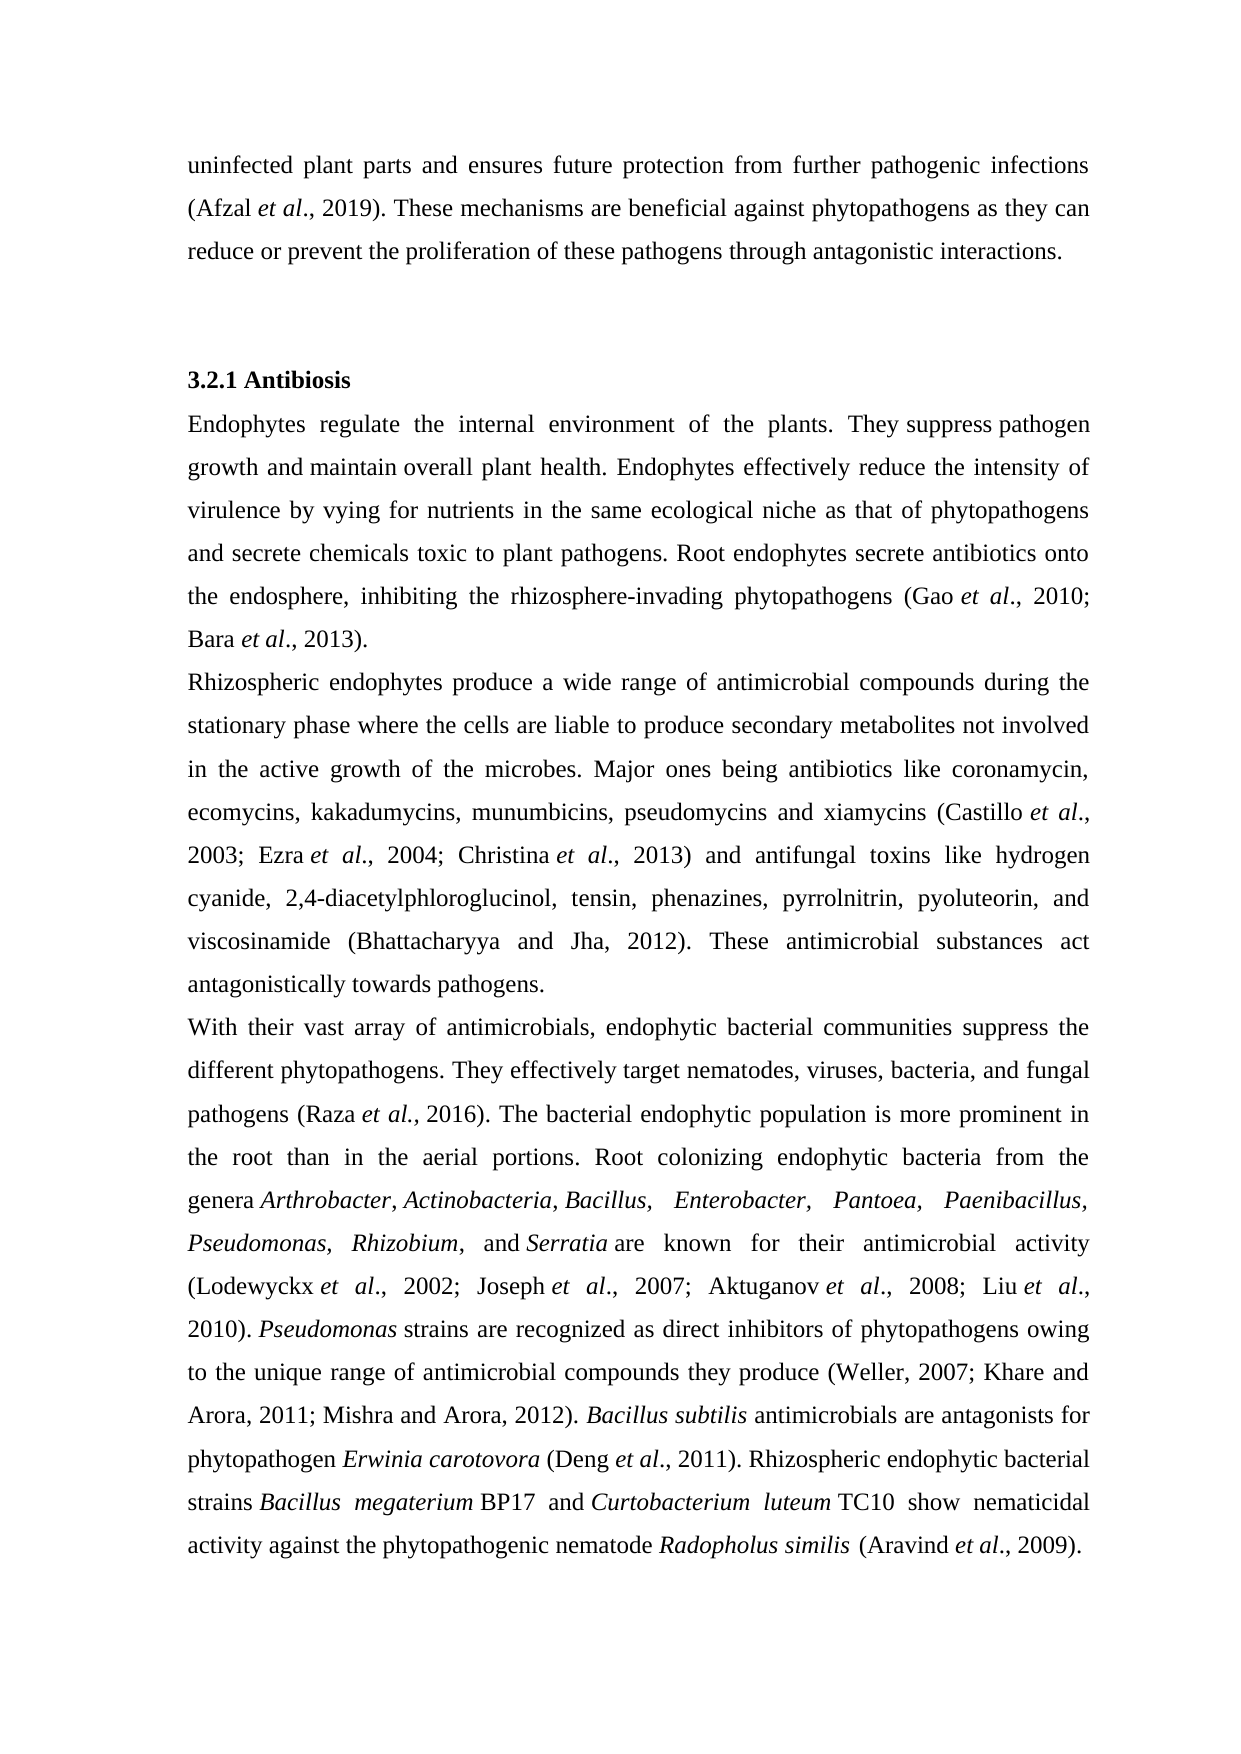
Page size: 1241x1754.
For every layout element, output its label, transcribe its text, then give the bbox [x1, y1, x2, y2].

text With their vast array of antimicrobials, endophytic bacterial communities suppress the different phytopathogens. They effectively target nematodes, viruses, bacteria, and fungal pathogens (Raza et al., 2016). The bacterial endophytic population is more prominent in the root than in the aerial portions. Root colonizing endophytic bacteria from the genera Arthrobacter, Actinobacteria, Bacillus, Enterobacter, Pantoea, Paenibacillus, Pseudomonas, Rhizobium, and Serratia are known for their antimicrobial activity (Lodewyckx et al., 2002; Joseph et al., 2007; Aktuganov et al., 2008; Liu et al., 2010). Pseudomonas strains are recognized as direct inhibitors of phytopathogens owing to the unique range of antimicrobial compounds they produce (Weller, 2007; Khare and Arora, 2011; Mishra and Arora, 2012). Bacillus subtilis antimicrobials are antagonists for phytopathogen Erwinia carotovora (Deng et al., 2011). Rhizospheric endophytic bacterial strains Bacillus megaterium BP17 and Curtobacterium luteum TC10 show nematicidal activity against the phytopathogenic nematode Radopholus similis (Aravind et al., 2009). [187, 1012, 1090, 1559]
text 3.2.1 Antibiosis [187, 366, 1090, 394]
text Rhizospheric endophytes produce a wide range of antimicrobial compounds during the stationary phase where the cells are liable to produce secondary metabolites not involved in the active growth of the microbes. Major ones being antibiotics like coronamycin, ecomycins, kakadumycins, munumbicins, pseudomycins and xiamycins (Castillo et al., 2003; Ezra et al., 2004; Christina et al., 2013) and antifungal toxins like hydrogen cyanide, 2,4-diacetylphloroglucinol, tensin, phenazines, pyrrolnitrin, pyoluteorin, and viscosinamide (Bhattacharyya and Jha, 2012). These antimicrobial substances act antagonistically towards pathogens. [187, 667, 1090, 998]
text Endophytes regulate the internal environment of the plants. They suppress pathogen growth and maintain overall plant health. Endophytes effectively reduce the intensity of virulence by vying for nutrients in the same ecological niche as that of phytopathogens and secrete chemicals toxic to plant pathogens. Root endophytes secrete antibiotics onto the endosphere, inhibiting the rhizosphere-invading phytopathogens (Gao et al., 2010; Bara et al., 2013). [187, 409, 1090, 653]
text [187, 150, 1090, 265]
